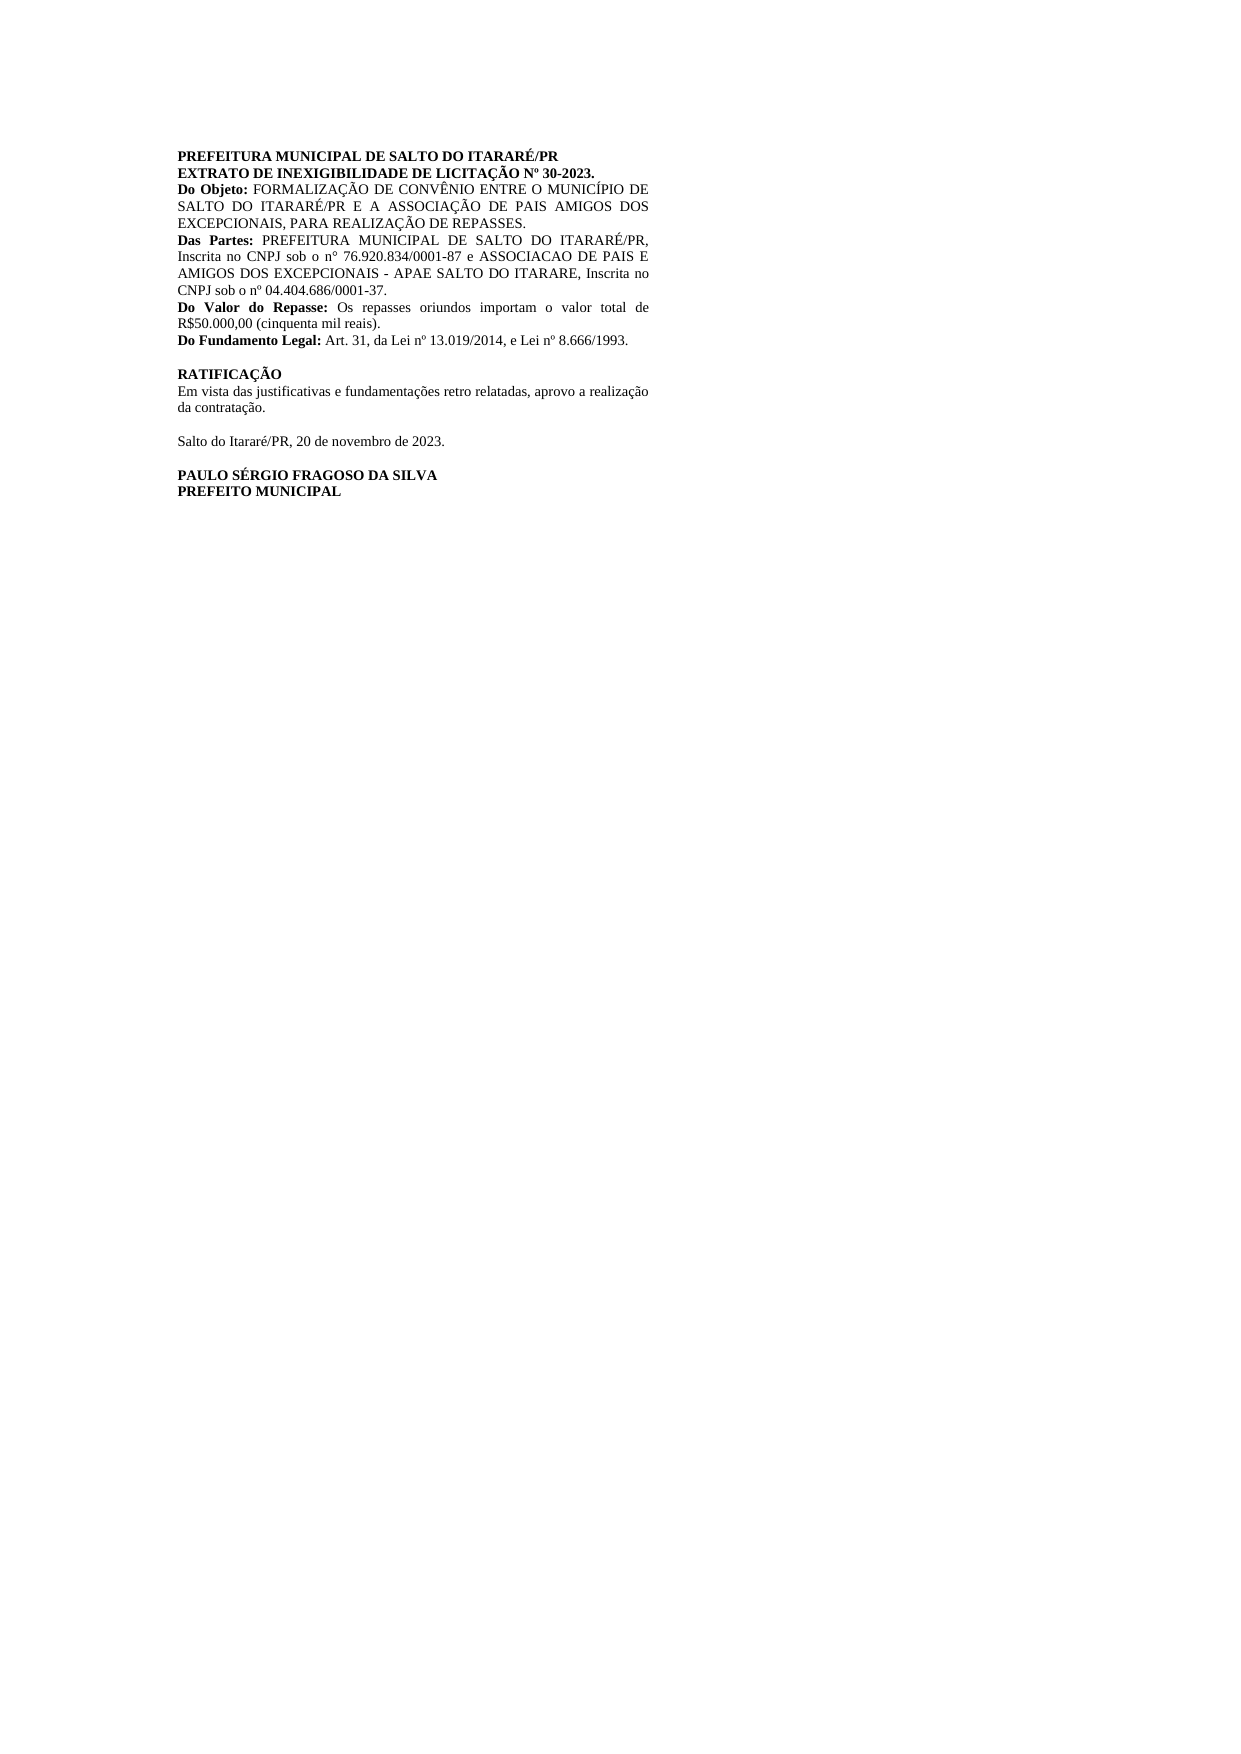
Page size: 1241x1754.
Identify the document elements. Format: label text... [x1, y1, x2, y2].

text EXTRATO DE INEXIGIBILIDADE DE LICITAÇÃO Nº 30-2023. [177, 164, 650, 181]
text RATIFICAÇÃO [177, 366, 650, 382]
text PREFEITURA MUNICIPAL DE SALTO DO ITARARÉ/PR [177, 148, 650, 164]
text Em vista das justificativas e fundamentações retro relatadas, aprovo a realização da contratação. [177, 382, 650, 416]
text Do Valor do Repasse: Os repasses oriundos importam o valor total de R$50.000,00 (cinquenta mil reais). [177, 298, 650, 332]
text Do Objeto: FORMALIZAÇÃO DE CONVÊNIO ENTRE O MUNICÍPIO DE SALTO DO ITARARÉ/PR E A ASSOCIAÇÃO DE PAIS AMIGOS DOS EXCEPCIONAIS, PARA REALIZAÇÃO DE REPASSES. [177, 181, 650, 231]
text PAULO SÉRGIO FRAGOSO DA SILVA [177, 466, 650, 483]
text Do Fundamento Legal: Art. 31, da Lei nº 13.019/2014, e Lei nº 8.666/1993. [177, 332, 650, 349]
text Salto do Itararé/PR, 20 de novembro de 2023. [177, 433, 650, 449]
text PREFEITO MUNICIPAL [177, 483, 650, 500]
text Das Partes: PREFEITURA MUNICIPAL DE SALTO DO ITARARÉ/PR, Inscrita no CNPJ sob o n° 76.920.834/0001-87 e ASSOCIACAO DE PAIS E AMIGOS DOS EXCEPCIONAIS - APAE SALTO DO ITARARE, Inscrita no CNPJ sob o nº 04.404.686/0001-37. [177, 231, 650, 298]
